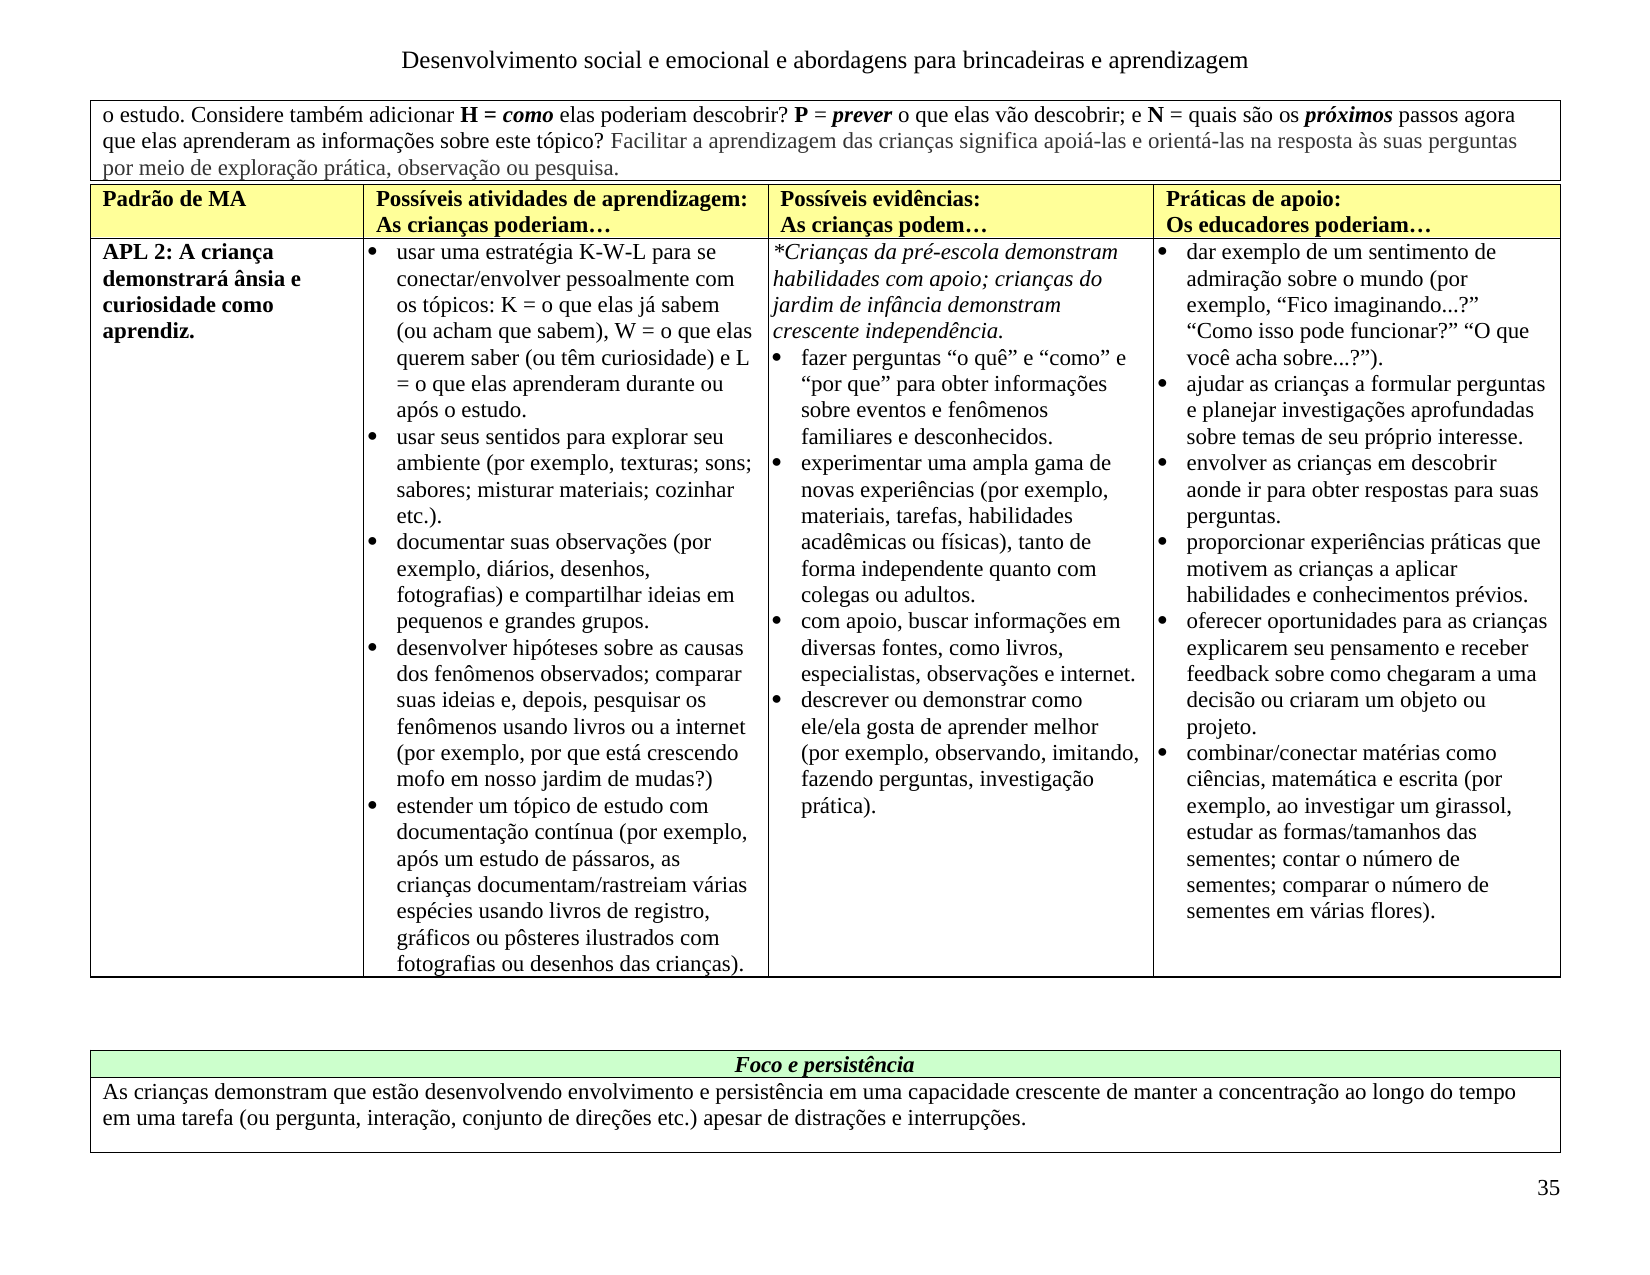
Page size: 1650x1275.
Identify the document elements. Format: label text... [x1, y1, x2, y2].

table_header Possíveis evidências: As crianças podem… [769, 185, 1153, 237]
table_header Possíveis atividades de aprendizagem: As crianças poderiam… [364, 185, 768, 237]
table_header Práticas de apoio: Os educadores poderiam… [1154, 185, 1560, 237]
table_cell *Crianças da pré-escola demonstram habilidades com apoio; crianças do jardim de infância demonstram crescente independência. fazer perguntas “o quê” e “como” e “por que” para obter informações sobre eventos e fenômenos familiares e desconhecidos. experimentar uma ampla gama de novas experiências (por exemplo, materiais, tarefas, habilidades acadêmicas ou físicas), tanto de forma independente quanto com colegas ou adultos. com apoio, buscar informações em diversas fontes, como livros, especialistas, observações e internet. descrever ou demonstrar como ele/ela gosta de aprender melhor (por exemplo, observando, imitando, fazendo perguntas, investigação prática). [769, 239, 1153, 976]
table_cell dar exemplo de um sentimento de admiração sobre o mundo (por exemplo, “Fico imaginando...?” “Como isso pode funcionar?” “O que você acha sobre...?”). ajudar as crianças a formular perguntas e planejar investigações aprofundadas sobre temas de seu próprio interesse. envolver as crianças em descobrir aonde ir para obter respostas para suas perguntas. proporcionar experiências práticas que motivem as crianças a aplicar habilidades e conhecimentos prévios. oferecer oportunidades para as crianças explicarem seu pensamento e receber feedback sobre como chegaram a uma decisão ou criaram um objeto ou projeto. combinar/conectar matérias como ciências, matemática e escrita (por exemplo, ao investigar um girassol, estudar as formas/tamanhos das sementes; contar o número de sementes; comparar o número de sementes em várias flores). [1154, 239, 1560, 976]
table_header Padrão de MA [91, 185, 363, 237]
table_cell APL 2: A criança demonstrará ânsia e curiosidade como aprendiz. [91, 239, 363, 976]
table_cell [91, 1078, 1560, 1152]
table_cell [91, 101, 1560, 180]
table_header Foco e persistência [91, 1051, 1560, 1077]
table_cell usar uma estratégia K-W-L para se conectar/envolver pessoalmente com os tópicos: K = o que elas já sabem (ou acham que sabem), W = o que elas querem saber (ou têm curiosidade) e L = o que elas aprenderam durante ou após o estudo. usar seus sentidos para explorar seu ambiente (por exemplo, texturas; sons; sabores; misturar materiais; cozinhar etc.). documentar suas observações (por exemplo, diários, desenhos, fotografias) e compartilhar ideias em pequenos e grandes grupos. desenvolver hipóteses sobre as causas dos fenômenos observados; comparar suas ideias e, depois, pesquisar os fenômenos usando livros ou a internet (por exemplo, por que está crescendo mofo em nosso jardim de mudas?) estender um tópico de estudo com documentação contínua (por exemplo, após um estudo de pássaros, as crianças documentam/rastreiam várias espécies usando livros de registro, gráficos ou pôsteres ilustrados com fotografias ou desenhos das crianças). [364, 239, 768, 976]
